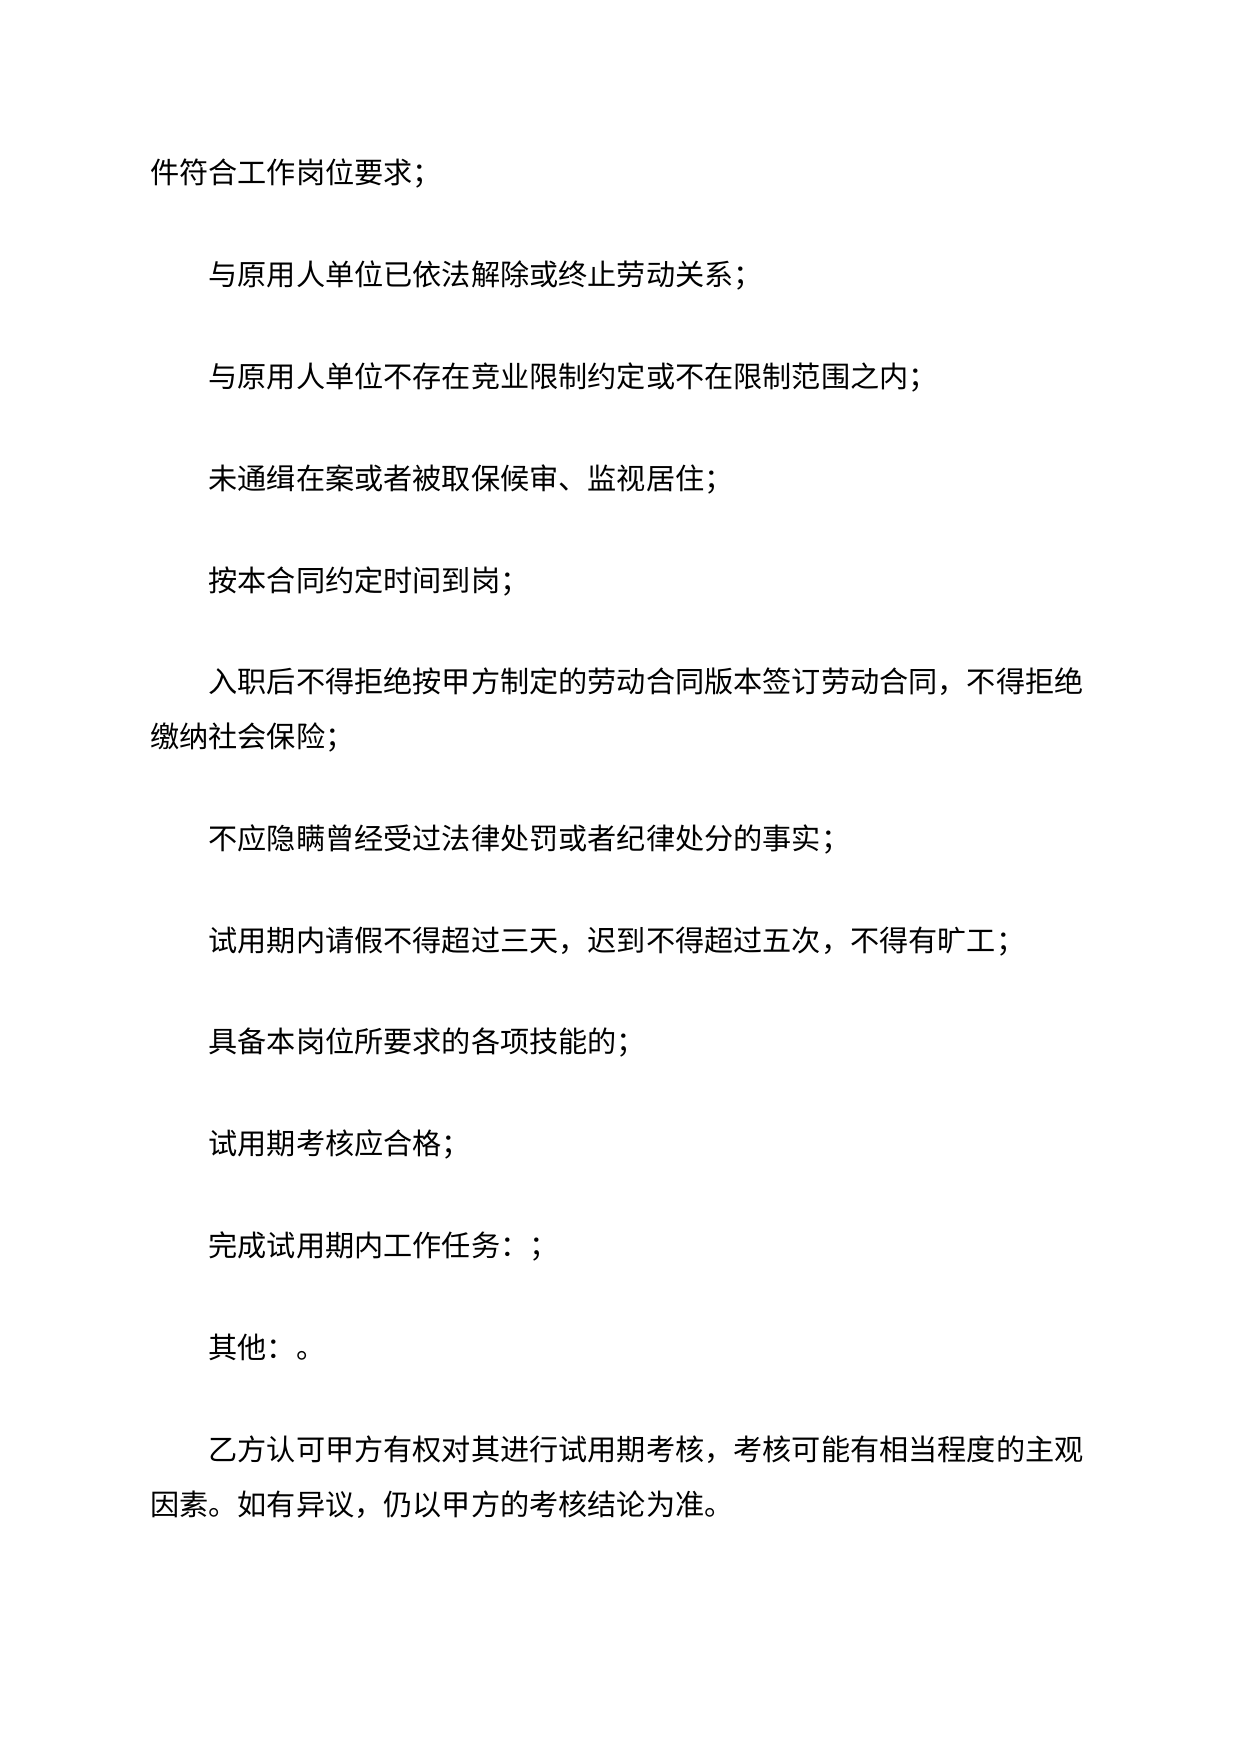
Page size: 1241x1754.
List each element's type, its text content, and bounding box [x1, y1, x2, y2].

text 试用期内请假不得超过三天，迟到不得超过五次，不得有旷工； [150, 917, 1090, 959]
text 其他：。 [150, 1324, 1090, 1367]
text 与原用人单位已依法解除或终止劳动关系； [150, 252, 1090, 294]
text 试用期考核应合格； [150, 1121, 1090, 1163]
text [150, 150, 1090, 192]
text 入职后不得拒绝按甲方制定的劳动合同版本签订劳动合同，不得拒绝缴纳社会保险； [150, 659, 1090, 756]
text 未通缉在案或者被取保候审、监视居住； [150, 455, 1090, 498]
text 按本合同约定时间到岗； [150, 557, 1090, 599]
text 完成试用期内工作任务：； [150, 1223, 1090, 1265]
text 具备本岗位所要求的各项技能的； [150, 1019, 1090, 1061]
text 不应隐瞒曾经受过法律处罚或者纪律处分的事实； [150, 816, 1090, 858]
text 与原用人单位不存在竞业限制约定或不在限制范围之内； [150, 353, 1090, 396]
text 乙方认可甲方有权对其进行试用期考核，考核可能有相当程度的主观因素。如有异议，仍以甲方的考核结论为准。 [150, 1426, 1090, 1523]
